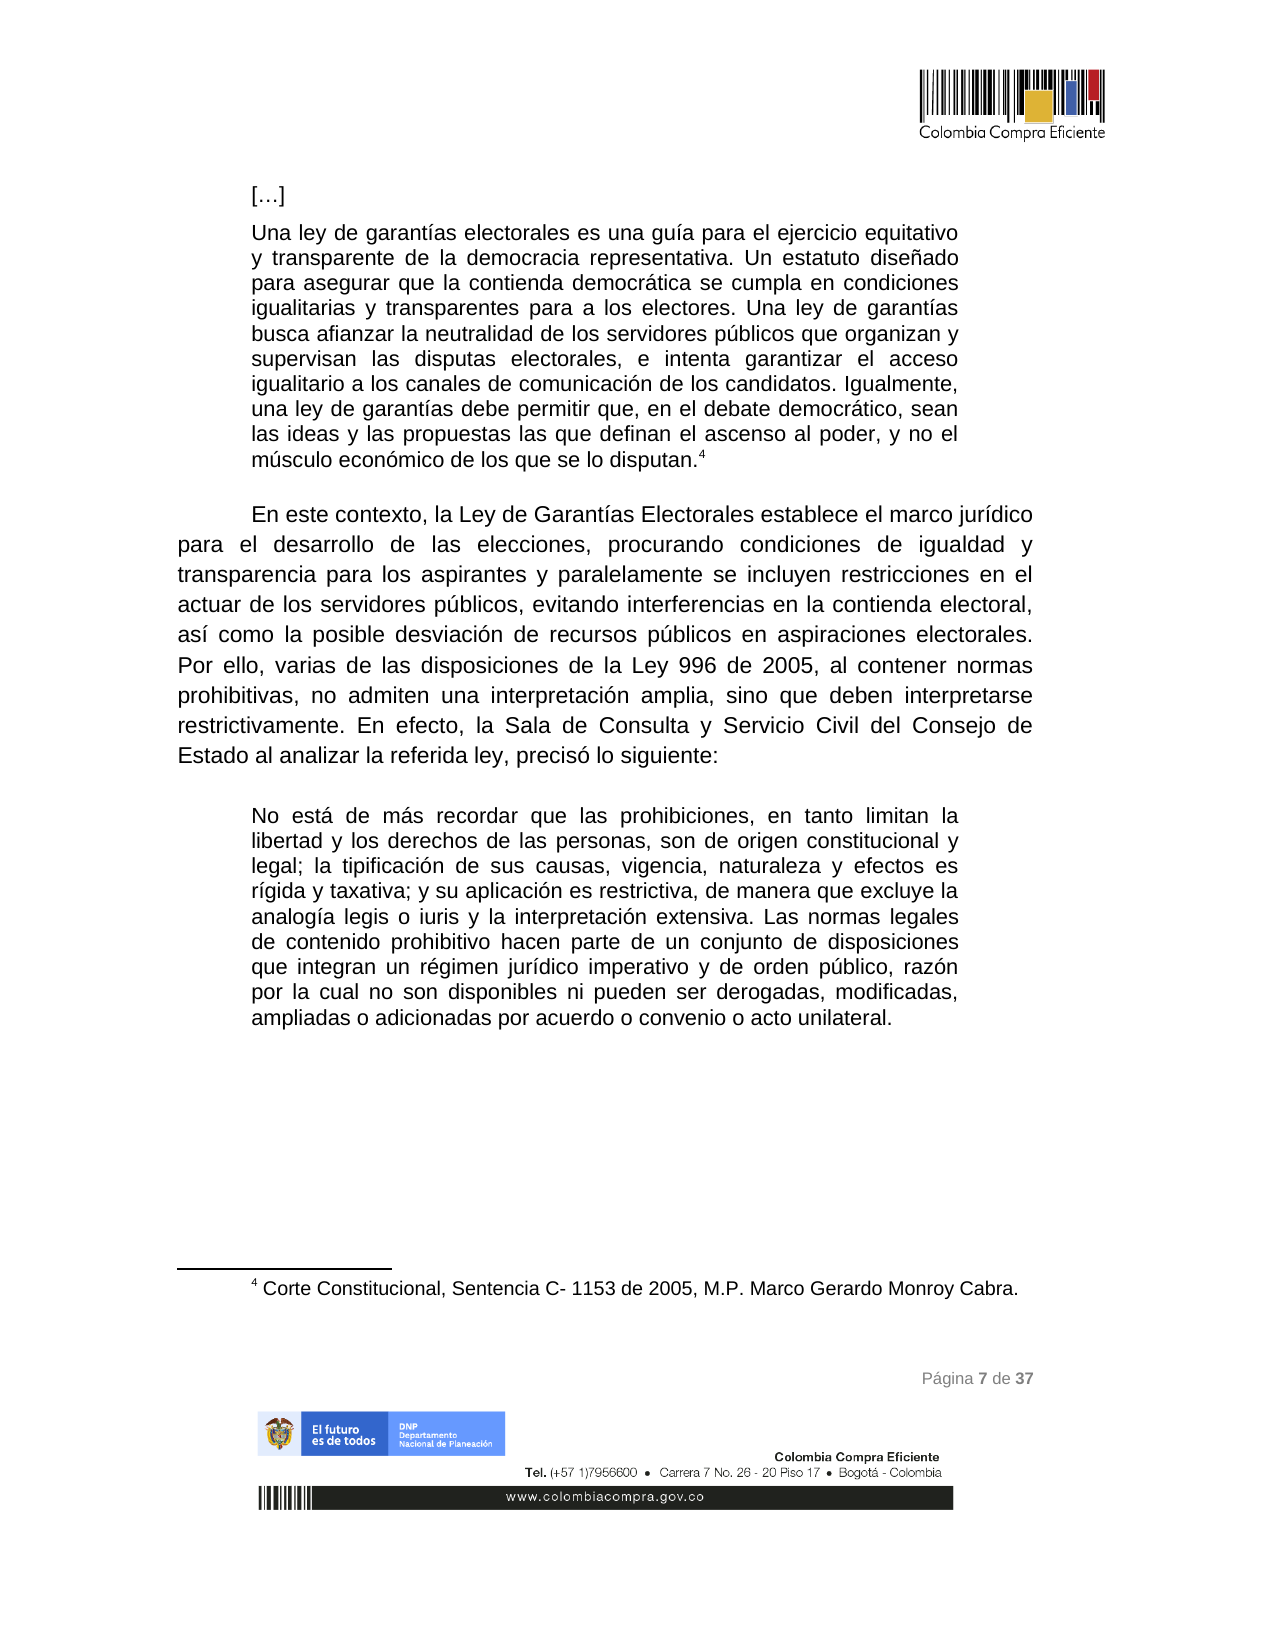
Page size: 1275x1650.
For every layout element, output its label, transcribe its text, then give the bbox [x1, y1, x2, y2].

picture [911, 63, 1112, 145]
text No está de más recordar que las prohibiciones, en tanto limitan la libertad y los derechos de las personas, son de origen constitucional y legal; la tipificación de sus causas, vigencia, naturaleza y efectos es rígida y taxativa; y su aplicación es restrictiva, de manera que excluye la analogía legis o iuris y la interpretación extensiva. Las normas legales de contenido prohibitivo hacen parte de un conjunto de disposiciones que integran un régimen jurídico imperativo y de orden público, razón por la cual no son disponibles ni pueden ser derogadas, modificadas, ampliadas o adicionadas por acuerdo o convenio o acto unilateral. [251, 803, 960, 1029]
text […] [251, 182, 960, 207]
picture [257, 1411, 954, 1510]
text En este contexto, la Ley de Garantías Electorales establece el marco jurídico para el desarrollo de las elecciones, procurando condiciones de igualdad y transparencia para los aspirantes y paralelamente se incluyen restricciones en el actuar de los servidores públicos, evitando interferencias en la contienda electoral, así como la posible desviación de recursos públicos en aspiraciones electorales. Por ello, varias de las disposiciones de la Ley 996 de 2005, al contener normas prohibitivas, no admiten una interpretación amplia, sino que deben interpretarse restrictivamente. En efecto, la Sala de Consulta y Servicio Civil del Consejo de Estado al analizar la referida ley, precisó lo siguiente: [177, 501, 1034, 769]
text Una ley de garantías electorales es una guía para el ejercicio equitativo y transparente de la democracia representativa. Un estatuto diseñado para asegurar que la contienda democrática se cumpla en condiciones igualitarias y transparentes para a los electores. Una ley de garantías busca afianzar la neutralidad de los servidores públicos que organizan y supervisan las disputas electorales, e intenta garantizar el acceso igualitario a los canales de comunicación de los candidatos. Igualmente, una ley de garantías debe permitir que, en el debate democrático, sean las ideas y las propuestas las que definan el ascenso al poder, y no el músculo económico de los que se lo disputan. [251, 219, 960, 472]
